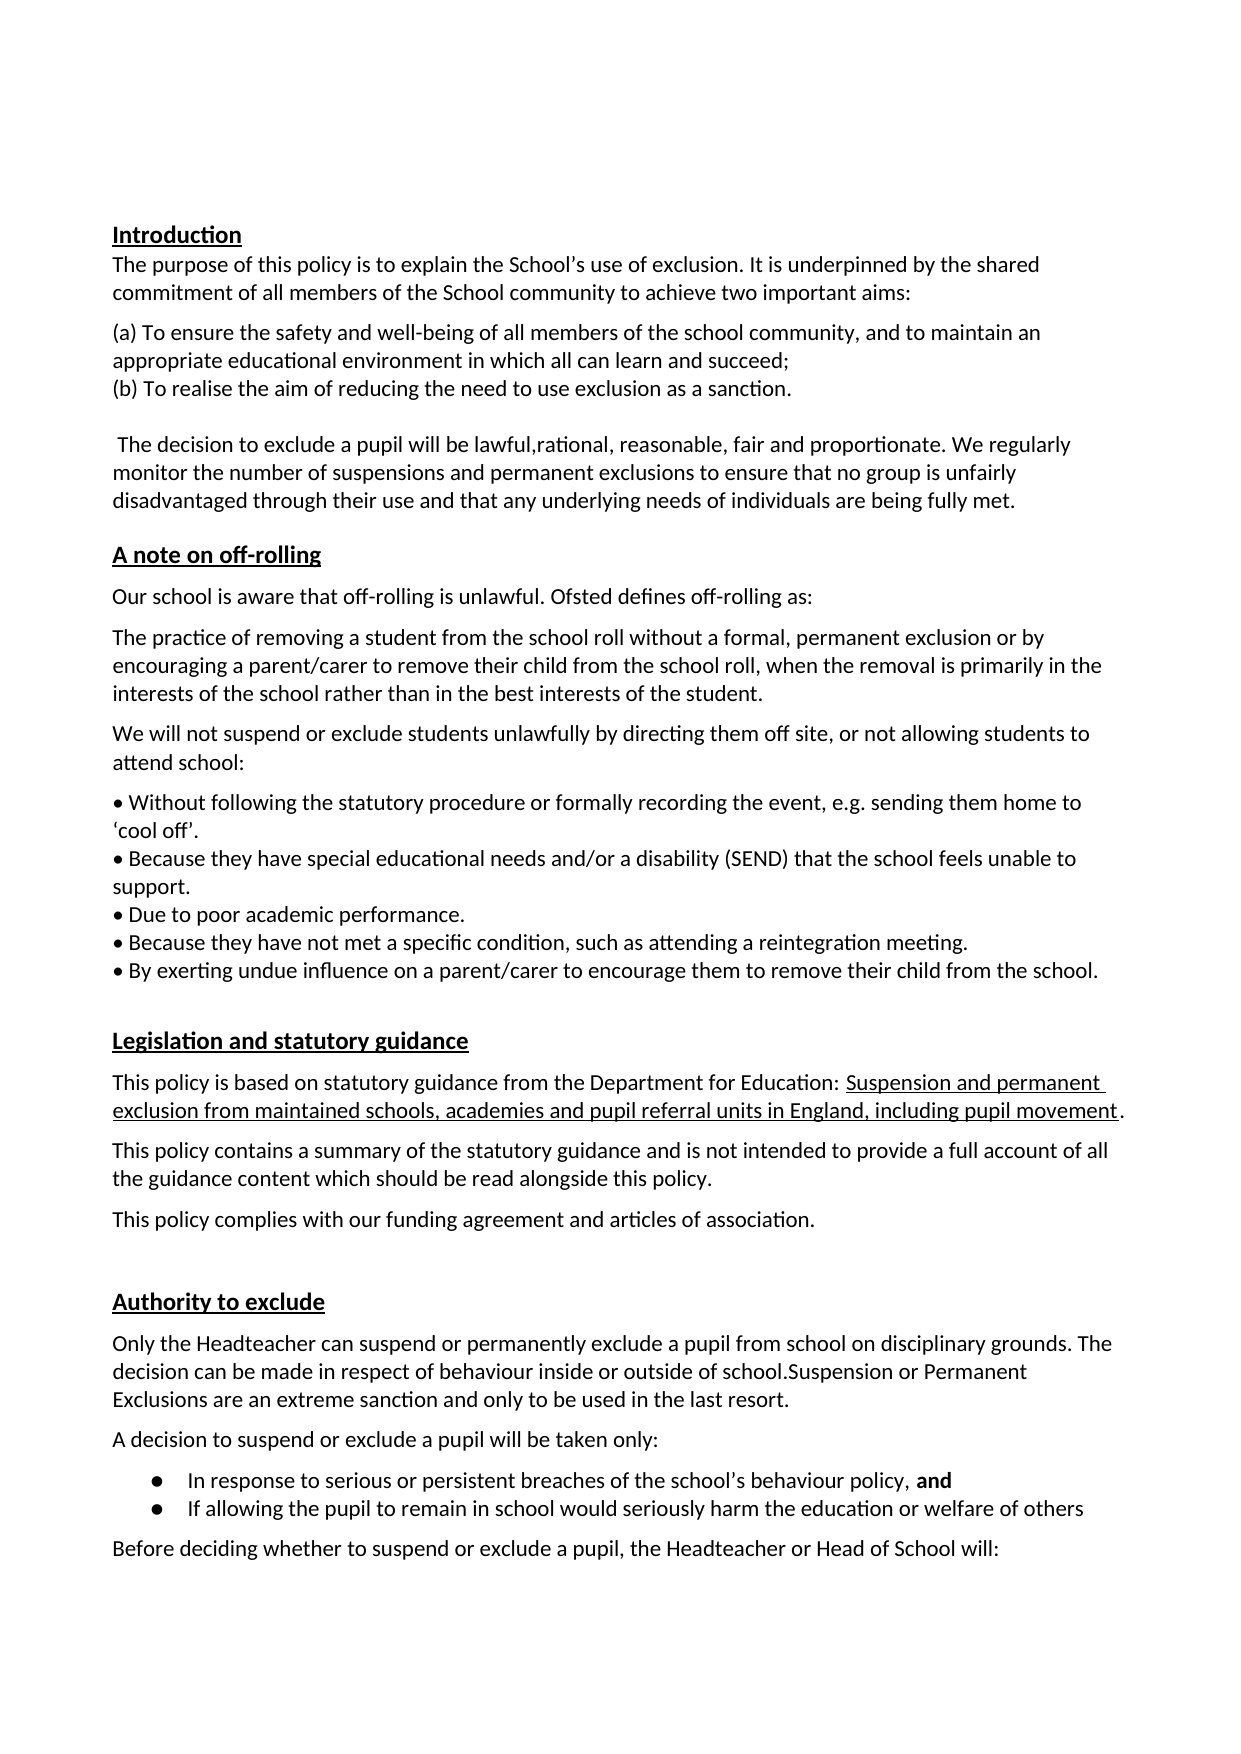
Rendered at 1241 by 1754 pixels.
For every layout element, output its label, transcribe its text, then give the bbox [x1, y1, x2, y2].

subtitle Authority to exclude [112, 1286, 1128, 1316]
text The purpose of this policy is to explain the School’s use of exclusion. It is underpinned by the shared commitment of all members of the School community to achieve two important aims: [112, 250, 1128, 306]
text Only the Headteacher can suspend or permanently exclude a pupil from school on disciplinary grounds. The decision can be made in respect of behaviour inside or outside of school.Suspension or Permanent Exclusions are an extreme sanction and only to be used in the last resort. [112, 1329, 1128, 1413]
text This policy complies with our funding agreement and articles of association. [112, 1205, 1128, 1233]
text Before deciding whether to suspend or exclude a pupil, the Headteacher or Head of School will: [112, 1534, 1128, 1563]
text We will not suspend or exclude students unlawfully by directing them off site, or not allowing students to attend school: [112, 719, 1128, 776]
text (a) To ensure the safety and well-being of all members of the school community, and to maintain an appropriate educational environment in which all can learn and succeed; [112, 318, 1128, 374]
text The decision to exclude a pupil will be lawful,rational, reasonable, fair and proportionate. We regularly monitor the number of suspensions and permanent exclusions to ensure that no group is unfairly disadvantaged through their use and that any underlying needs of individuals are being fully met. [112, 430, 1128, 514]
list If allowing the pupil to remain in school would seriously harm the education or welfare of others [150, 1494, 1128, 1522]
text Introduction [112, 219, 1128, 250]
text • Because they have not met a specific condition, such as attending a reintegration meeting. [112, 928, 1128, 956]
text Our school is aware that off-rolling is unlawful. Ofsted defines off-rolling as: [112, 582, 1053, 611]
text • By exerting undue influence on a parent/carer to encourage them to remove their child from the school. [112, 956, 1128, 984]
text • Without following the statutory procedure or formally recording the event, e.g. sending them home to ‘cool off’. [112, 788, 1128, 844]
text The practice of removing a student from the school roll without a formal, permanent exclusion or by encouraging a parent/carer to remove their child from the school roll, when the removal is primarily in the interests of the school rather than in the best interests of the student. [112, 623, 1128, 707]
text A note on off-rolling [112, 539, 1128, 570]
text (b) To realise the aim of reducing the need to use exclusion as a sanction. [112, 374, 1128, 402]
text • Due to poor academic performance. [112, 900, 1128, 928]
text • Because they have special educational needs and/or a disability (SEND) that the school feels unable to support. [112, 844, 1128, 900]
text This policy contains a summary of the statutory guidance and is not intended to provide a full account of all the guidance content which should be read alongside this policy. [112, 1136, 1128, 1192]
text A decision to suspend or exclude a pupil will be taken only: [112, 1426, 1128, 1453]
subtitle Legislation and statutory guidance [112, 1025, 1128, 1055]
list In response to serious or persistent breaches of the school’s behaviour policy, and [150, 1466, 1128, 1494]
text This policy is based on statutory guidance from the Department for Education: Suspension and permanent exclusion from maintained schools, academies and pupil referral units in England, including pupil movement. [112, 1068, 1128, 1124]
